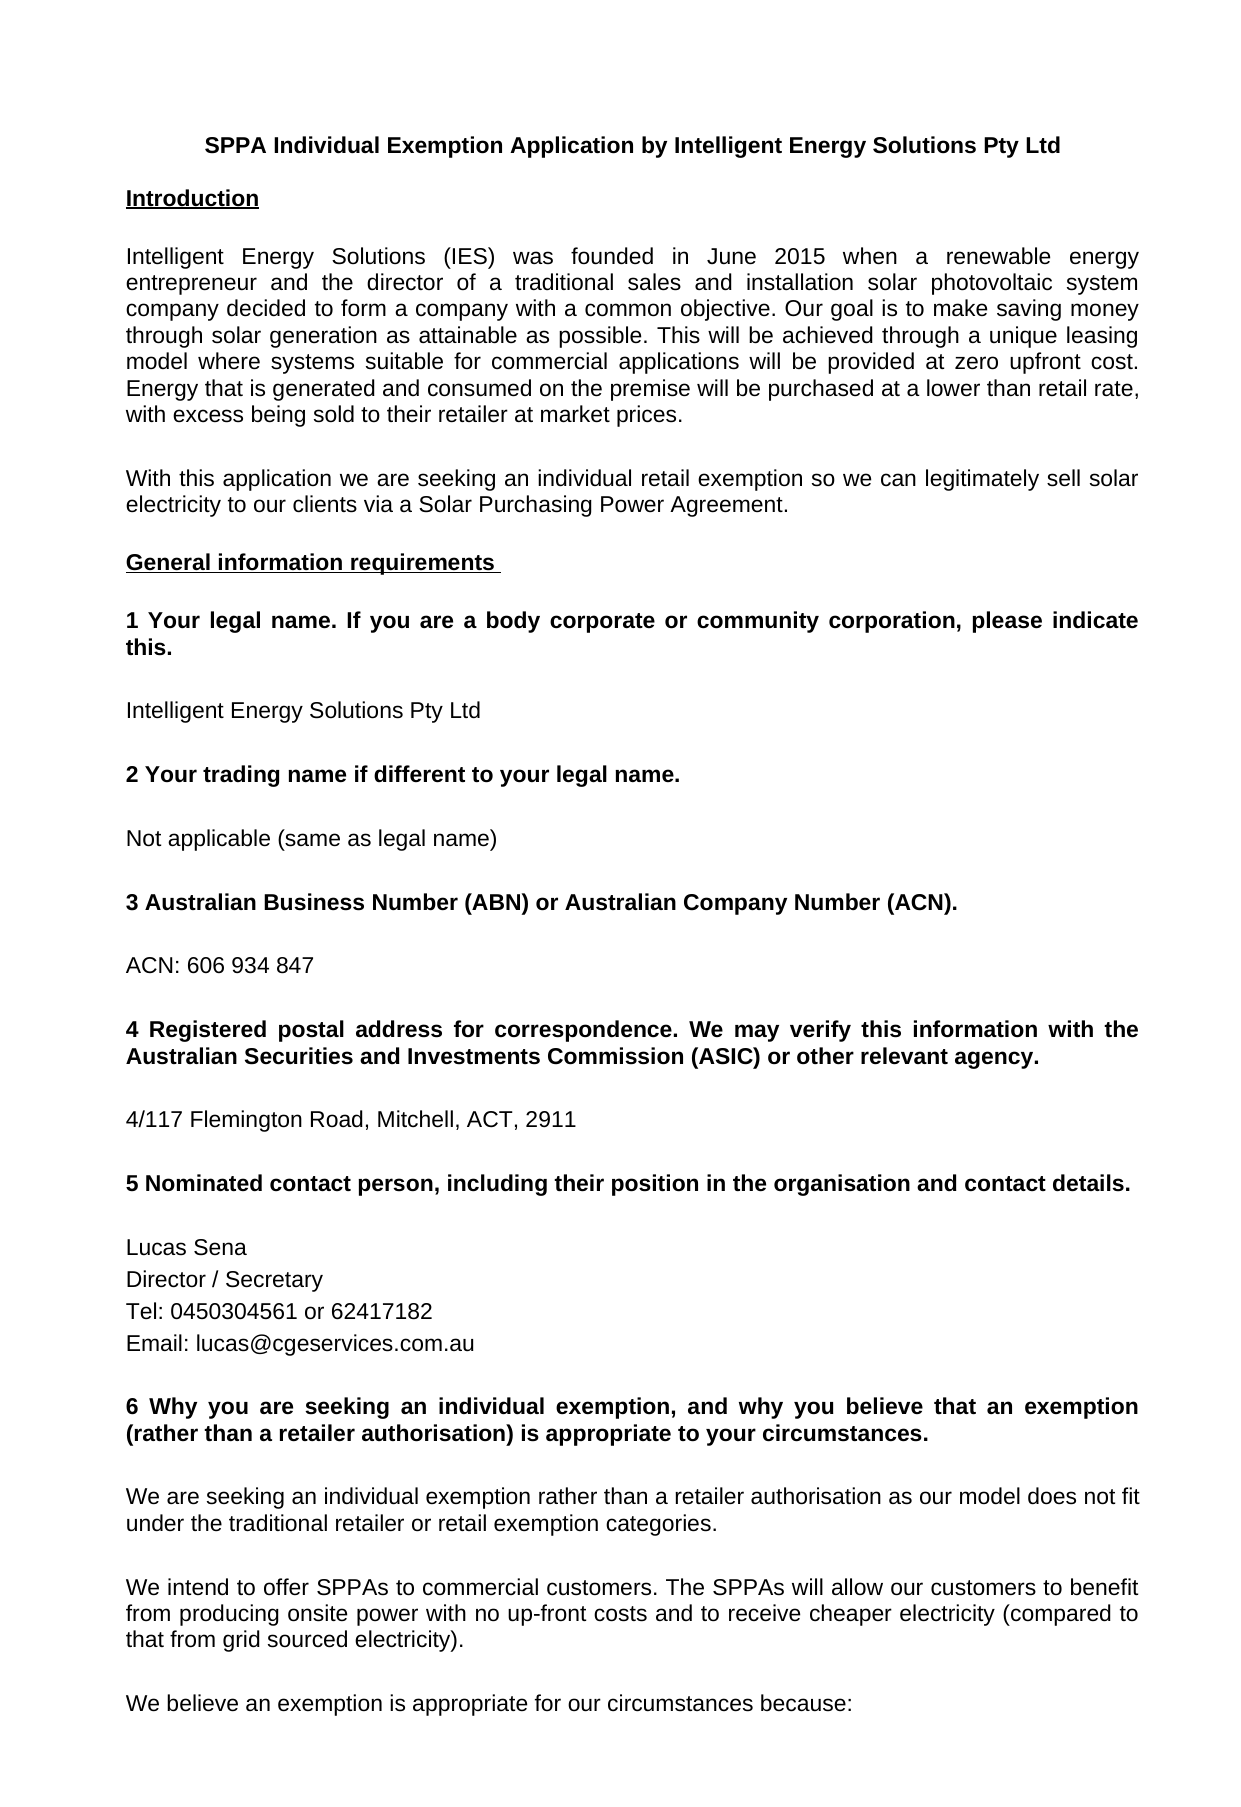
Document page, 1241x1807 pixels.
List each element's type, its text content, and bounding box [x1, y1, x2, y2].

text 5 Nominated contact person, including their position in the organisation and contact details. [126, 1170, 1140, 1196]
text 1 Your legal name. If you are a body corporate or community corporation, please indicate this. [126, 607, 1140, 660]
text We are seeking an individual exemption rather than a retailer authorisation as our model does not fit under the traditional retailer or retail exemption categories. [126, 1483, 1140, 1536]
text SPPA Individual Exemption Application by Intelligent Energy Solutions Pty Ltd [126, 132, 1140, 158]
text Introduction [126, 184, 1140, 211]
text We believe an exemption is appropriate for our circumstances because: [126, 1690, 1140, 1716]
text Tel: 0450304561 or 62417182 [126, 1298, 1140, 1324]
text 3 Australian Business Number (ABN) or Australian Company Number (ACN). [126, 889, 1140, 915]
text ACN: 606 934 847 [126, 952, 1140, 979]
text We intend to offer SPPAs to commercial customers. The SPPAs will allow our customers to benefit from producing onsite power with no up-front costs and to receive cheaper electricity (compared to that from grid sourced electricity). [126, 1573, 1140, 1652]
text Email: lucas@cgeservices.com.au [126, 1329, 1140, 1356]
text 2 Your trading name if different to your legal name. [126, 761, 1140, 788]
text General information requirements [126, 549, 1140, 576]
text Intelligent Energy Solutions (IES) was founded in June 2015 when a renewable energy entrepreneur and the director of a traditional sales and installation solar photovoltaic system company decided to form a company with a common objective. Our goal is to make saving money through solar generation as attainable as possible. This will be achieved through a unique leasing model where systems suitable for commercial applications will be provided at zero upfront cost. Energy that is generated and consumed on the premise will be purchased at a lower than retail rate, with excess being sold to their retailer at market prices. [126, 243, 1140, 427]
text Director / Secretary [126, 1266, 1140, 1292]
text Lucas Sena [126, 1234, 1140, 1260]
text With this application we are seeking an individual retail exemption so we can legitimately sell solar electricity to our clients via a Solar Purchasing Power Agreement. [126, 464, 1140, 517]
text 4 Registered postal address for correspondence. We may verify this information with the Australian Securities and Investments Commission (ASIC) or other relevant agency. [126, 1016, 1140, 1069]
text 4/117 Flemington Road, Mitchell, ACT, 2911 [126, 1106, 1140, 1133]
text Intelligent Energy Solutions Pty Ltd [126, 697, 1140, 724]
text 6 Why you are seeking an individual exemption, and why you believe that an exemption (rather than a retailer authorisation) is appropriate to your circumstances. [126, 1393, 1140, 1446]
text Not applicable (same as legal name) [126, 825, 1140, 851]
